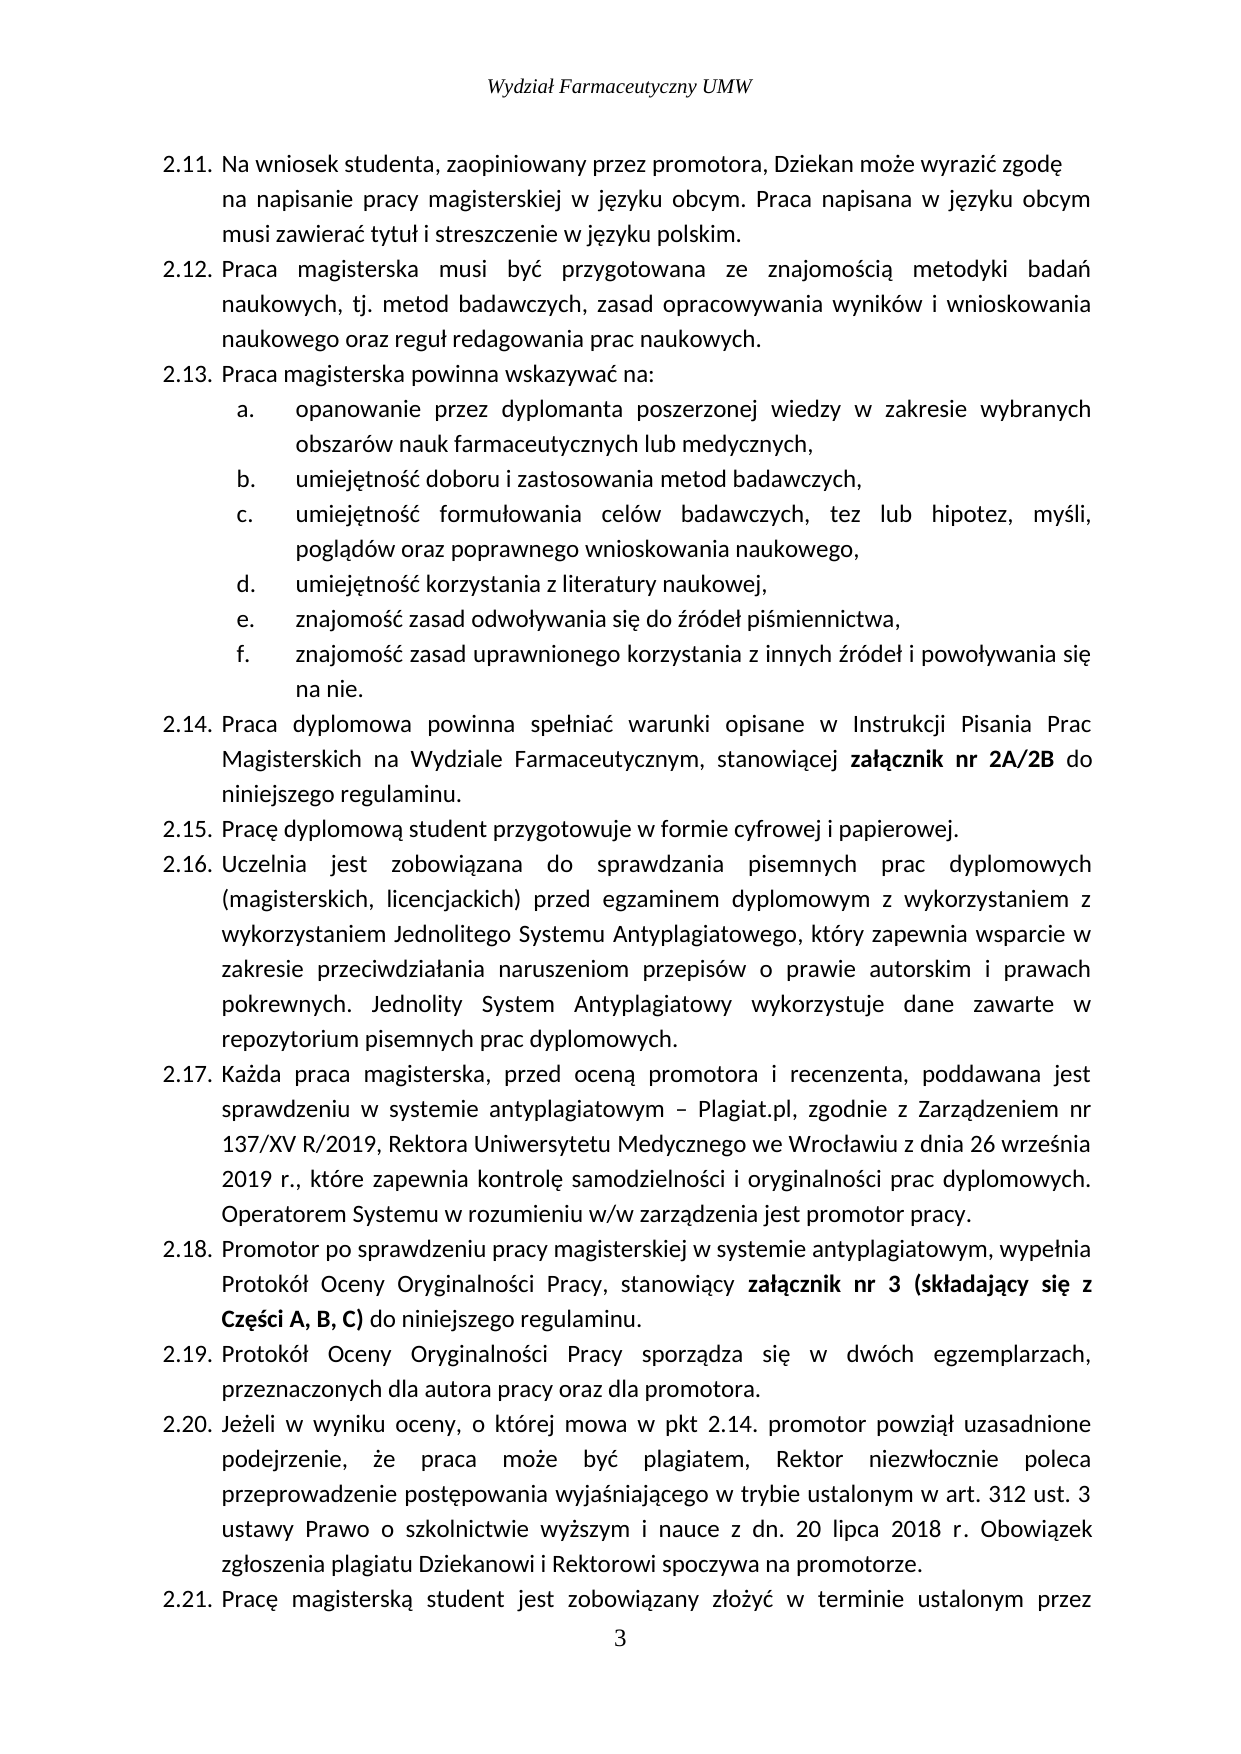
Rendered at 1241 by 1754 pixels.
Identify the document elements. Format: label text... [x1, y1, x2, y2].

list Na wniosek studenta, zaopiniowany przez promotora, Dziekan może wyrazić zgodę [162, 148, 1092, 178]
list Praca dyplomowa powinna spełniać warunki opisane w Instrukcji Pisania Prac Magisterskich na Wydziale Farmaceutycznym, stanowiącej załącznik nr 2A/2B do niniejszego regulaminu. [162, 708, 1092, 808]
list Pracę dyplomową student przygotowuje w formie cyfrowej i papierowej. [162, 813, 1092, 843]
list Protokół Oceny Oryginalności Pracy sporządza się w dwóch egzemplarzach, przeznaczonych dla autora pracy oraz dla promotora. [162, 1338, 1092, 1403]
list znajomość zasad uprawnionego korzystania z innych źródeł i powoływania się na nie. [236, 638, 1092, 703]
list znajomość zasad odwoływania się do źródeł piśmiennictwa, [236, 603, 1092, 633]
list Uczelnia jest zobowiązana do sprawdzania pisemnych prac dyplomowych (magisterskich, licencjackich) przed egzaminem dyplomowym z wykorzystaniem z wykorzystaniem Jednolitego Systemu Antyplagiatowego, który zapewnia wsparcie w zakresie przeciwdziałania naruszeniom przepisów o prawie autorskim i prawach pokrewnych. Jednolity System Antyplagiatowy wykorzystuje dane zawarte w repozytorium pisemnych prac dyplomowych. [162, 848, 1092, 1053]
list Jeżeli w wyniku oceny, o której mowa w pkt 2.14. promotor powziął uzasadnione podejrzenie, że praca może być plagiatem, Rektor niezwłocznie poleca przeprowadzenie postępowania wyjaśniającego w trybie ustalonym w art. 312 ust. 3 ustawy Prawo o szkolnictwie wyższym i nauce z dn. 20 lipca 2018 r. Obowiązek zgłoszenia plagiatu Dziekanowi i Rektorowi spoczywa na promotorze. [162, 1408, 1092, 1578]
list opanowanie przez dyplomanta poszerzonej wiedzy w zakresie wybranych obszarów nauk farmaceutycznych lub medycznych, [236, 393, 1092, 458]
list umiejętność korzystania z literatury naukowej, [236, 568, 1092, 598]
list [162, 1583, 1092, 1613]
list umiejętność formułowania celów badawczych, tez lub hipotez, myśli, poglądów oraz poprawnego wnioskowania naukowego, [236, 498, 1092, 563]
list umiejętność doboru i zastosowania metod badawczych, [236, 463, 1092, 493]
list Promotor po sprawdzeniu pracy magisterskiej w systemie antyplagiatowym, wypełnia Protokół Oceny Oryginalności Pracy, stanowiący załącznik nr 3 (składający się z Części A, B, C) do niniejszego regulaminu. [162, 1233, 1092, 1333]
list Praca magisterska powinna wskazywać na: [162, 358, 1092, 388]
list Każda praca magisterska, przed oceną promotora i recenzenta, poddawana jest sprawdzeniu w systemie antyplagiatowym – Plagiat.pl, zgodnie z Zarządzeniem nr 137/XV R/2019, Rektora Uniwersytetu Medycznego we Wrocławiu z dnia 26 września 2019 r., które zapewnia kontrolę samodzielności i oryginalności prac dyplomowych. Operatorem Systemu w rozumieniu w/w zarządzenia jest promotor pracy. [162, 1058, 1092, 1228]
text na napisanie pracy magisterskiej w języku obcym. Praca napisana w języku obcym musi zawierać tytuł i streszczenie w języku polskim. [222, 183, 1092, 248]
list Praca magisterska musi być przygotowana ze znajomością metodyki badań naukowych, tj. metod badawczych, zasad opracowywania wyników i wnioskowania naukowego oraz reguł redagowania prac naukowych. [162, 253, 1092, 353]
